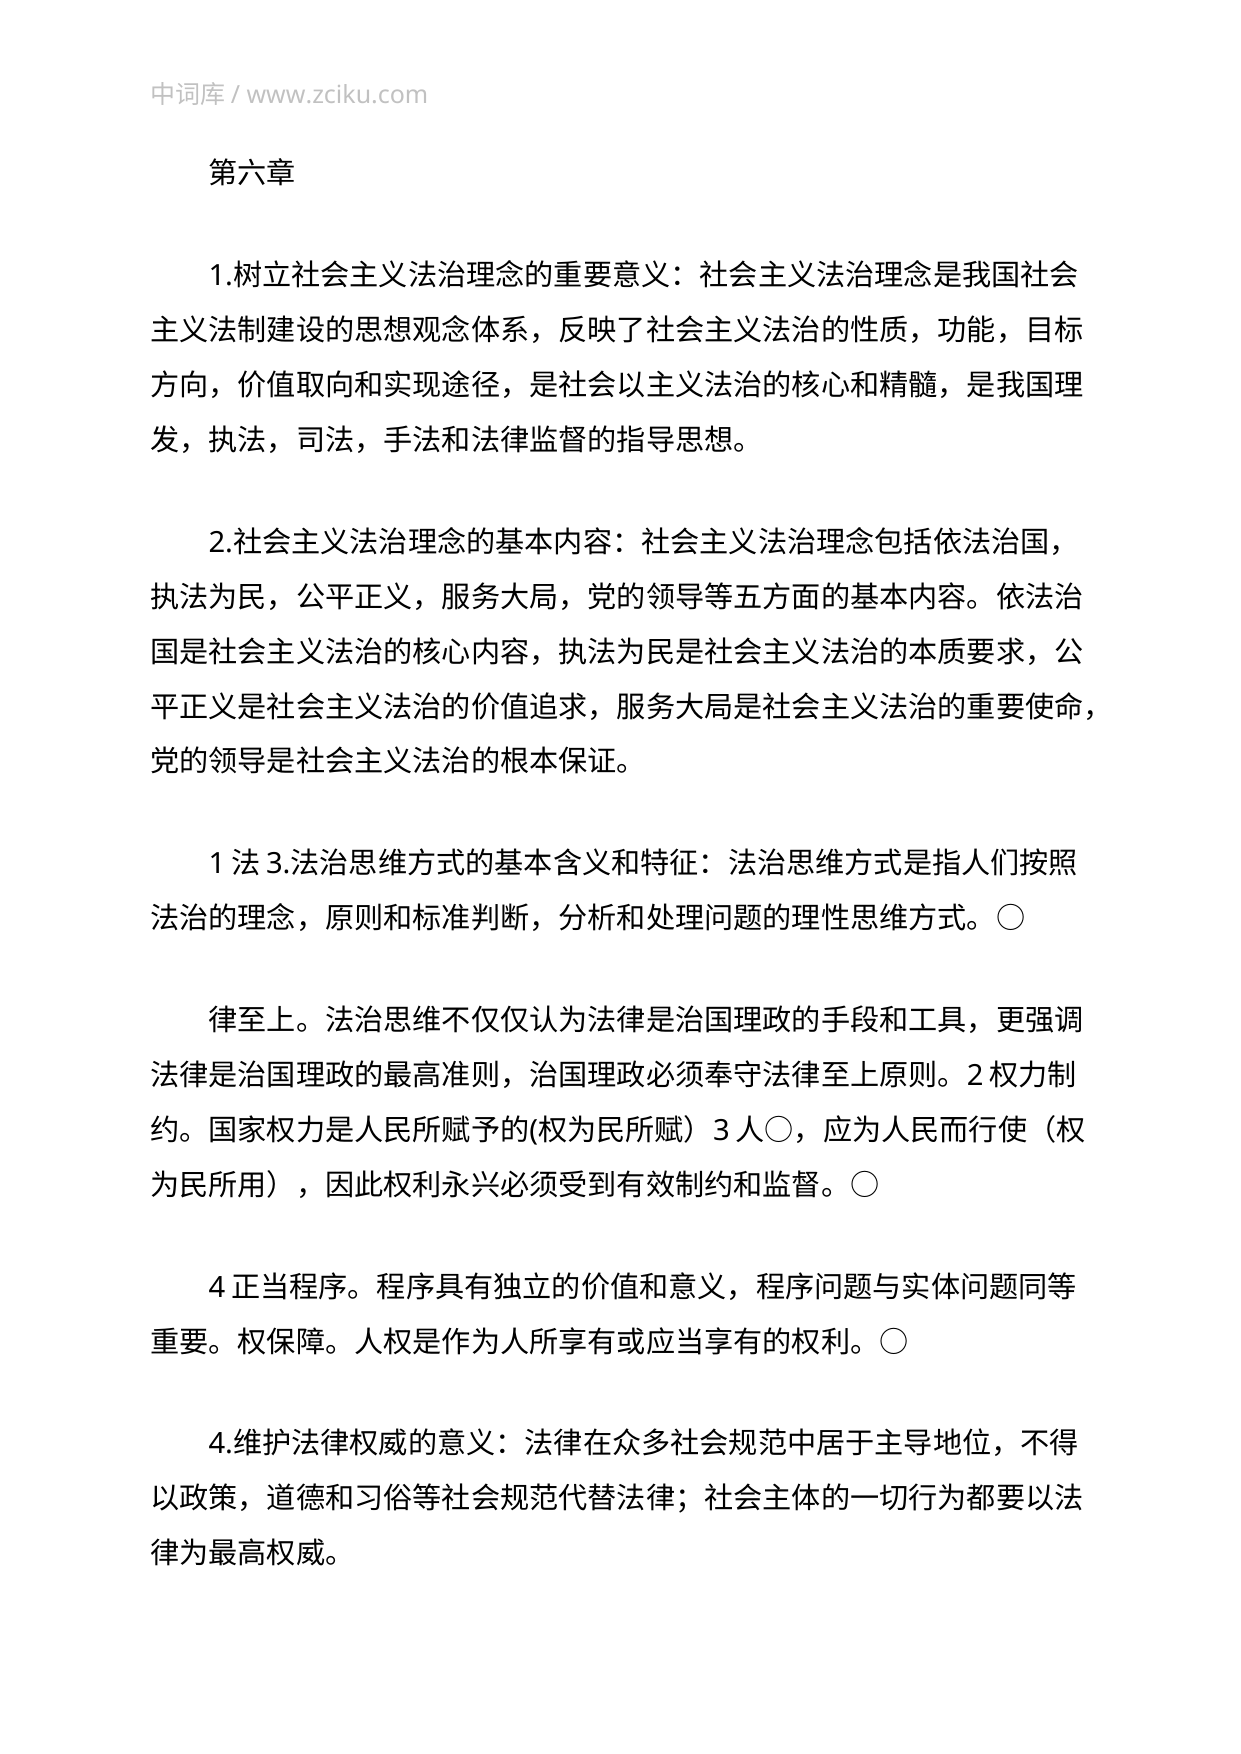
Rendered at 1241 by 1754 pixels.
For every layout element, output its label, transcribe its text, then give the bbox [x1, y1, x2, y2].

text 4.维护法律权威的意义：法律在众多社会规范中居于主导地位，不得以政策，道德和习俗等社会规范代替法律；社会主体的一切行为都要以法律为最高权威。 [150, 1420, 1090, 1572]
text 第六章 [150, 150, 1090, 192]
text 1法3.法治思维方式的基本含义和特征：法治思维方式是指人们按照法治的理念，原则和标准判断，分析和处理问题的理性思维方式。○ [150, 840, 1090, 937]
text 4正当程序。程序具有独立的价值和意义，程序问题与实体问题同等重要。权保障。人权是作为人所享有或应当享有的权利。○ [150, 1263, 1090, 1361]
text 律至上。法治思维不仅仅认为法律是治国理政的手段和工具，更强调法律是治国理政的最高准则，治国理政必须奉守法律至上原则。2权力制约。国家权力是人民所赋予的(权为民所赋）3人○，应为人民而行使（权为民所用），因此权利永兴必须受到有效制约和监督。○ [150, 997, 1090, 1204]
text 1.树立社会主义法治理念的重要意义：社会主义法治理念是我国社会主义法制建设的思想观念体系，反映了社会主义法治的性质，功能，目标方向，价值取向和实现途径，是社会以主义法治的核心和精髓，是我国理发，执法，司法，手法和法律监督的指导思想。 [150, 252, 1090, 459]
text 2.社会主义法治理念的基本内容：社会主义法治理念包括依法治国，执法为民，公平正义，服务大局，党的领导等五方面的基本内容。依法治国是社会主义法治的核心内容，执法为民是社会主义法治的本质要求，公平正义是社会主义法治的价值追求，服务大局是社会主义法治的重要使命，党的领导是社会主义法治的根本保证。 [150, 518, 1090, 780]
